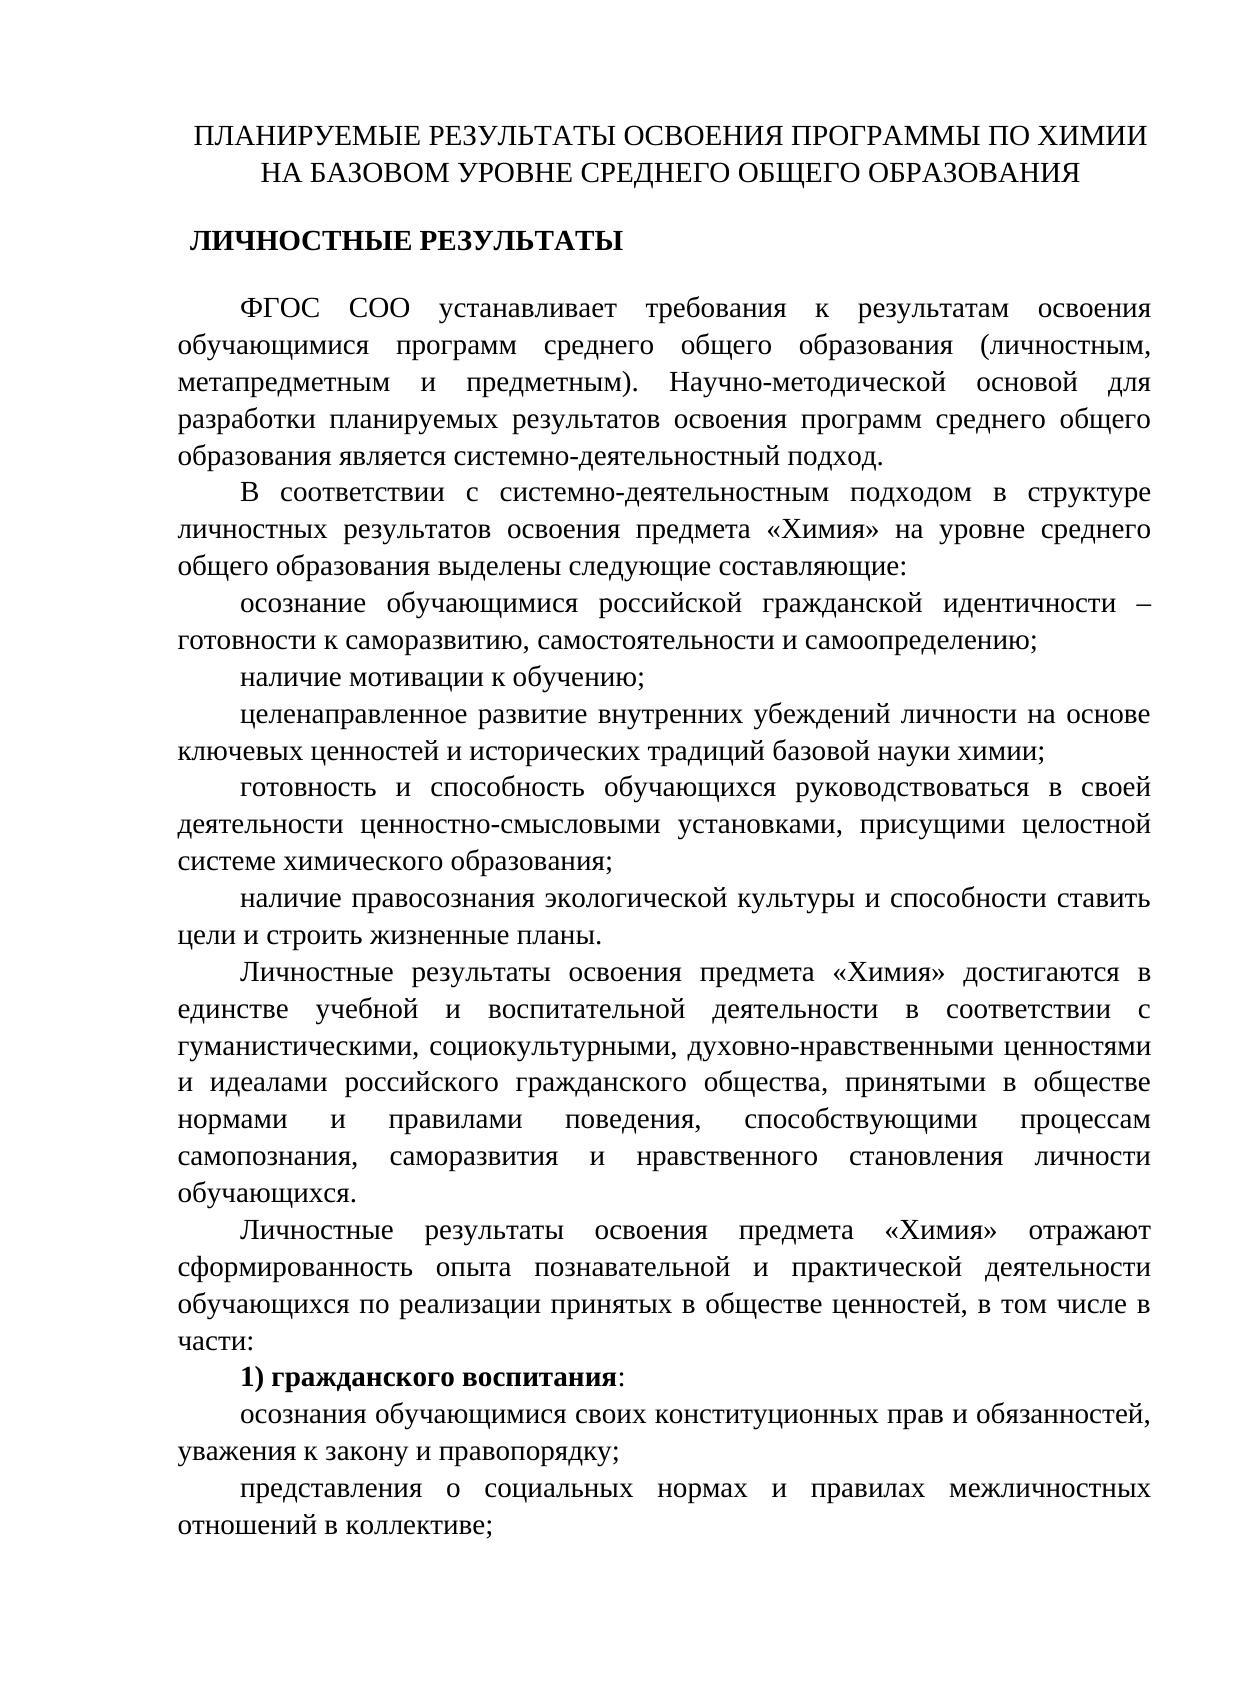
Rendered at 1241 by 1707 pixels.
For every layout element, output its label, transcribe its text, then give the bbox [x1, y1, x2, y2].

text В соответствии с системно-деятельностным подходом в структуре личностных результатов освоения предмета «Химия» на уровне среднего общего образования выделены следующие составляющие: [177, 474, 1152, 582]
text готовность и способность обучающихся руководствоваться в своей деятельности ценностно-смысловыми установками, присущими целостной системе химического образования; [177, 769, 1152, 877]
text ЛИЧНОСТНЫЕ РЕЗУЛЬТАТЫ [190, 223, 1152, 256]
text осознание обучающимися российской гражданской идентичности – готовности к саморазвитию, самостоятельности и самоопределению; [177, 585, 1152, 656]
text наличие мотивации к обучению; [177, 659, 1152, 692]
text наличие правосознания экологической культуры и способности ставить цели и строить жизненные планы. [177, 880, 1152, 951]
text целенаправленное развитие внутренних убеждений личности на основе ключевых ценностей и исторических традиций базовой науки химии; [177, 696, 1152, 766]
text осознания обучающимися своих конституционных прав и обязанностей, уважения к закону и правопорядку; [177, 1396, 1152, 1467]
text ФГОС СОО устанавливает требования к результатам освоения обучающимися программ среднего общего образования (личностным, метапредметным и предметным). Научно-методической основой для разработки планируемых результатов освоения программ среднего общего образования является системно-деятельностный подход. [177, 290, 1152, 471]
text Личностные результаты освоения предмета «Химия» достигаются в единстве учебной и воспитательной деятельности в соответствии с гуманистическими, социокультурными, духовно-нравственными ценностями и идеалами российского гражданского общества, принятыми в обществе нормами и правилами поведения, способствующими процессам самопознания, саморазвития и нравственного становления личности обучающихся. [177, 954, 1152, 1209]
text Личностные результаты освоения предмета «Химия» отражают сформированность опыта познавательной и практической деятельности обучающихся по реализации принятых в обществе ценностей, в том числе в части: [177, 1212, 1152, 1356]
text 1) гражданского воспитания: [177, 1359, 1152, 1393]
text представления о социальных нормах и правилах межличностных отношений в коллективе; [177, 1470, 1152, 1541]
text ПЛАНИРУЕМЫЕ РЕЗУЛЬТАТЫ ОСВОЕНИЯ ПРОГРАММЫ ПО ХИМИИ НА БАЗОВОМ УРОВНЕ СРЕДНЕГО ОБЩЕГО ОБРАЗОВАНИЯ [190, 118, 1152, 188]
